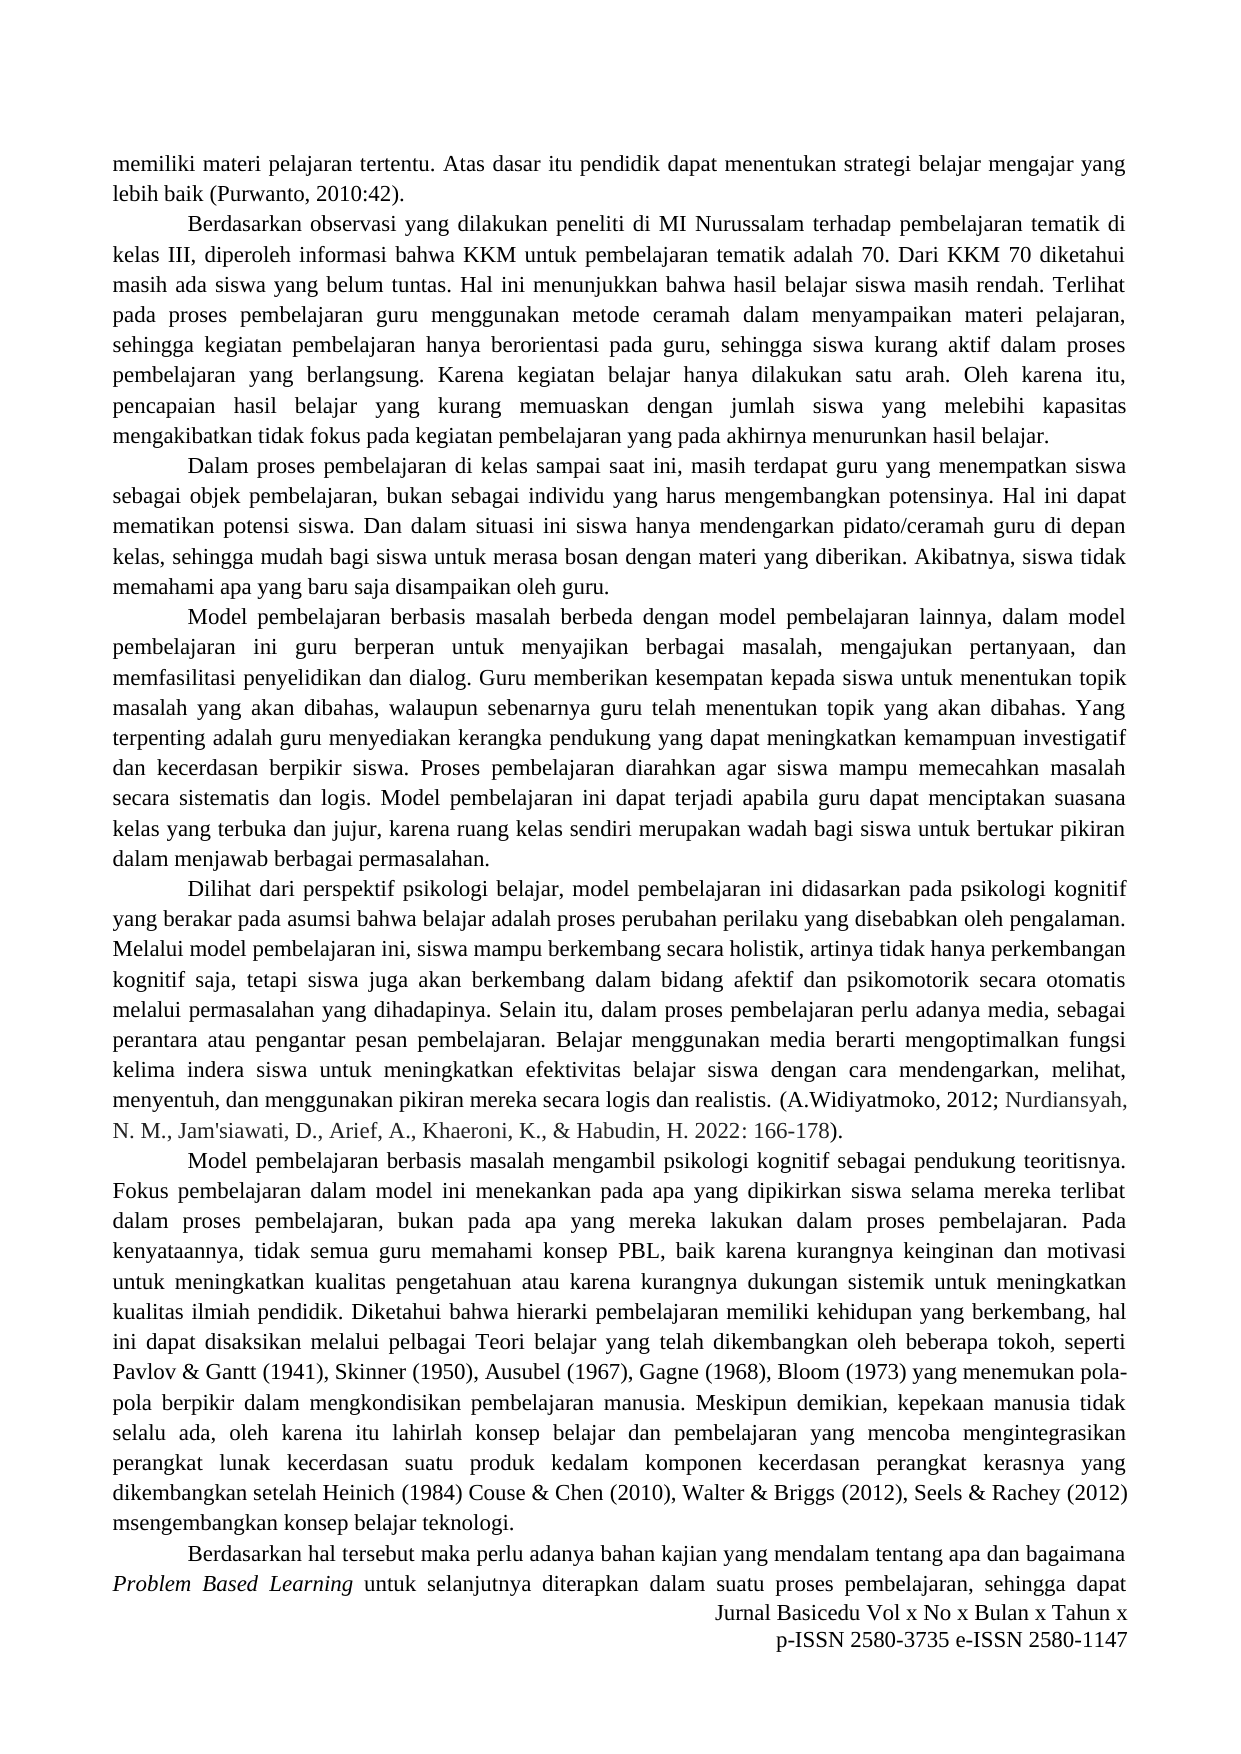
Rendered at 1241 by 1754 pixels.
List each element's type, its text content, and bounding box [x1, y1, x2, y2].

text Model pembelajaran berbasis masalah berbeda dengan model pembelajaran lainnya, dalam model pembelajaran ini guru berperan untuk menyajikan berbagai masalah, mengajukan pertanyaan, dan memfasilitasi penyelidikan dan dialog. Guru memberikan kesempatan kepada siswa untuk menentukan topik masalah yang akan dibahas, walaupun sebenarnya guru telah menentukan topik yang akan dibahas. Yang terpenting adalah guru menyediakan kerangka pendukung yang dapat meningkatkan kemampuan investigatif dan kecerdasan berpikir siswa. Proses pembelajaran diarahkan agar siswa mampu memecahkan masalah secara sistematis dan logis. Model pembelajaran ini dapat terjadi apabila guru dapat menciptakan suasana kelas yang terbuka dan jujur, karena ruang kelas sendiri merupakan wadah bagi siswa untuk bertukar pikiran dalam menjawab berbagai permasalahan. [112, 603, 1128, 871]
text Dalam proses pembelajaran di kelas sampai saat ini, masih terdapat guru yang menempatkan siswa sebagai objek pembelajaran, bukan sebagai individu yang harus mengembangkan potensinya. Hal ini dapat mematikan potensi siswa. Dan dalam situasi ini siswa hanya mendengarkan pidato/ceramah guru di depan kelas, sehingga mudah bagi siswa untuk merasa bosan dengan materi yang diberikan. Akibatnya, siswa tidak memahami apa yang baru saja disampaikan oleh guru. [112, 452, 1128, 599]
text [112, 150, 1128, 207]
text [112, 1539, 1128, 1596]
text Dilihat dari perspektif psikologi belajar, model pembelajaran ini didasarkan pada psikologi kognitif yang berakar pada asumsi bahwa belajar adalah proses perubahan perilaku yang disebabkan oleh pengalaman. Melalui model pembelajaran ini, siswa mampu berkembang secara holistik, artinya tidak hanya perkembangan kognitif saja, tetapi siswa juga akan berkembang dalam bidang afektif dan psikomotorik secara otomatis melalui permasalahan yang dihadapinya. Selain itu, dalam proses pembelajaran perlu adanya media, sebagai perantara atau pengantar pesan pembelajaran. Belajar menggunakan media berarti mengoptimalkan fungsi kelima indera siswa untuk meningkatkan efektivitas belajar siswa dengan cara mendengarkan, melihat, menyentuh, dan menggunakan pikiran mereka secara logis dan realistis. (A.Widiyatmoko, 2012; Nurdiansyah, N. M., Jam'siawati, D., Arief, A., Khaeroni, K., & Habudin, H. 2022: 166-178). [112, 875, 1128, 1143]
text Berdasarkan observasi yang dilakukan peneliti di MI Nurussalam terhadap pembelajaran tematik di kelas III, diperoleh informasi bahwa KKM untuk pembelajaran tematik adalah 70. Dari KKM 70 diketahui masih ada siswa yang belum tuntas. Hal ini menunjukkan bahwa hasil belajar siswa masih rendah. Terlihat pada proses pembelajaran guru menggunakan metode ceramah dalam menyampaikan materi pelajaran, sehingga kegiatan pembelajaran hanya berorientasi pada guru, sehingga siswa kurang aktif dalam proses pembelajaran yang berlangsung. Karena kegiatan belajar hanya dilakukan satu arah. Oleh karena itu, pencapaian hasil belajar yang kurang memuaskan dengan jumlah siswa yang melebihi kapasitas mengakibatkan tidak fokus pada kegiatan pembelajaran yang pada akhirnya menurunkan hasil belajar. [112, 210, 1128, 448]
text Model pembelajaran berbasis masalah mengambil psikologi kognitif sebagai pendukung teoritisnya. Fokus pembelajaran dalam model ini menekankan pada apa yang dipikirkan siswa selama mereka terlibat dalam proses pembelajaran, bukan pada apa yang mereka lakukan dalam proses pembelajaran. Pada kenyataannya, tidak semua guru memahami konsep PBL, baik karena kurangnya keinginan dan motivasi untuk meningkatkan kualitas pengetahuan atau karena kurangnya dukungan sistemik untuk meningkatkan kualitas ilmiah pendidik. Diketahui bahwa hierarki pembelajaran memiliki kehidupan yang berkembang, hal ini dapat disaksikan melalui pelbagai Teori belajar yang telah dikembangkan oleh beberapa tokoh, seperti Pavlov & Gantt (1941), Skinner (1950), Ausubel (1967), Gagne (1968), Bloom (1973) yang menemukan pola-pola berpikir dalam mengkondisikan pembelajaran manusia. Meskipun demikian, kepekaan manusia tidak selalu ada, oleh karena itu lahirlah konsep belajar dan pembelajaran yang mencoba mengintegrasikan perangkat lunak kecerdasan suatu produk kedalam komponen kecerdasan perangkat kerasnya yang dikembangkan setelah Heinich (1984) Couse & Chen (2010), Walter & Briggs (2012), Seels & Rachey (2012) msengembangkan konsep belajar teknologi. [112, 1147, 1128, 1536]
